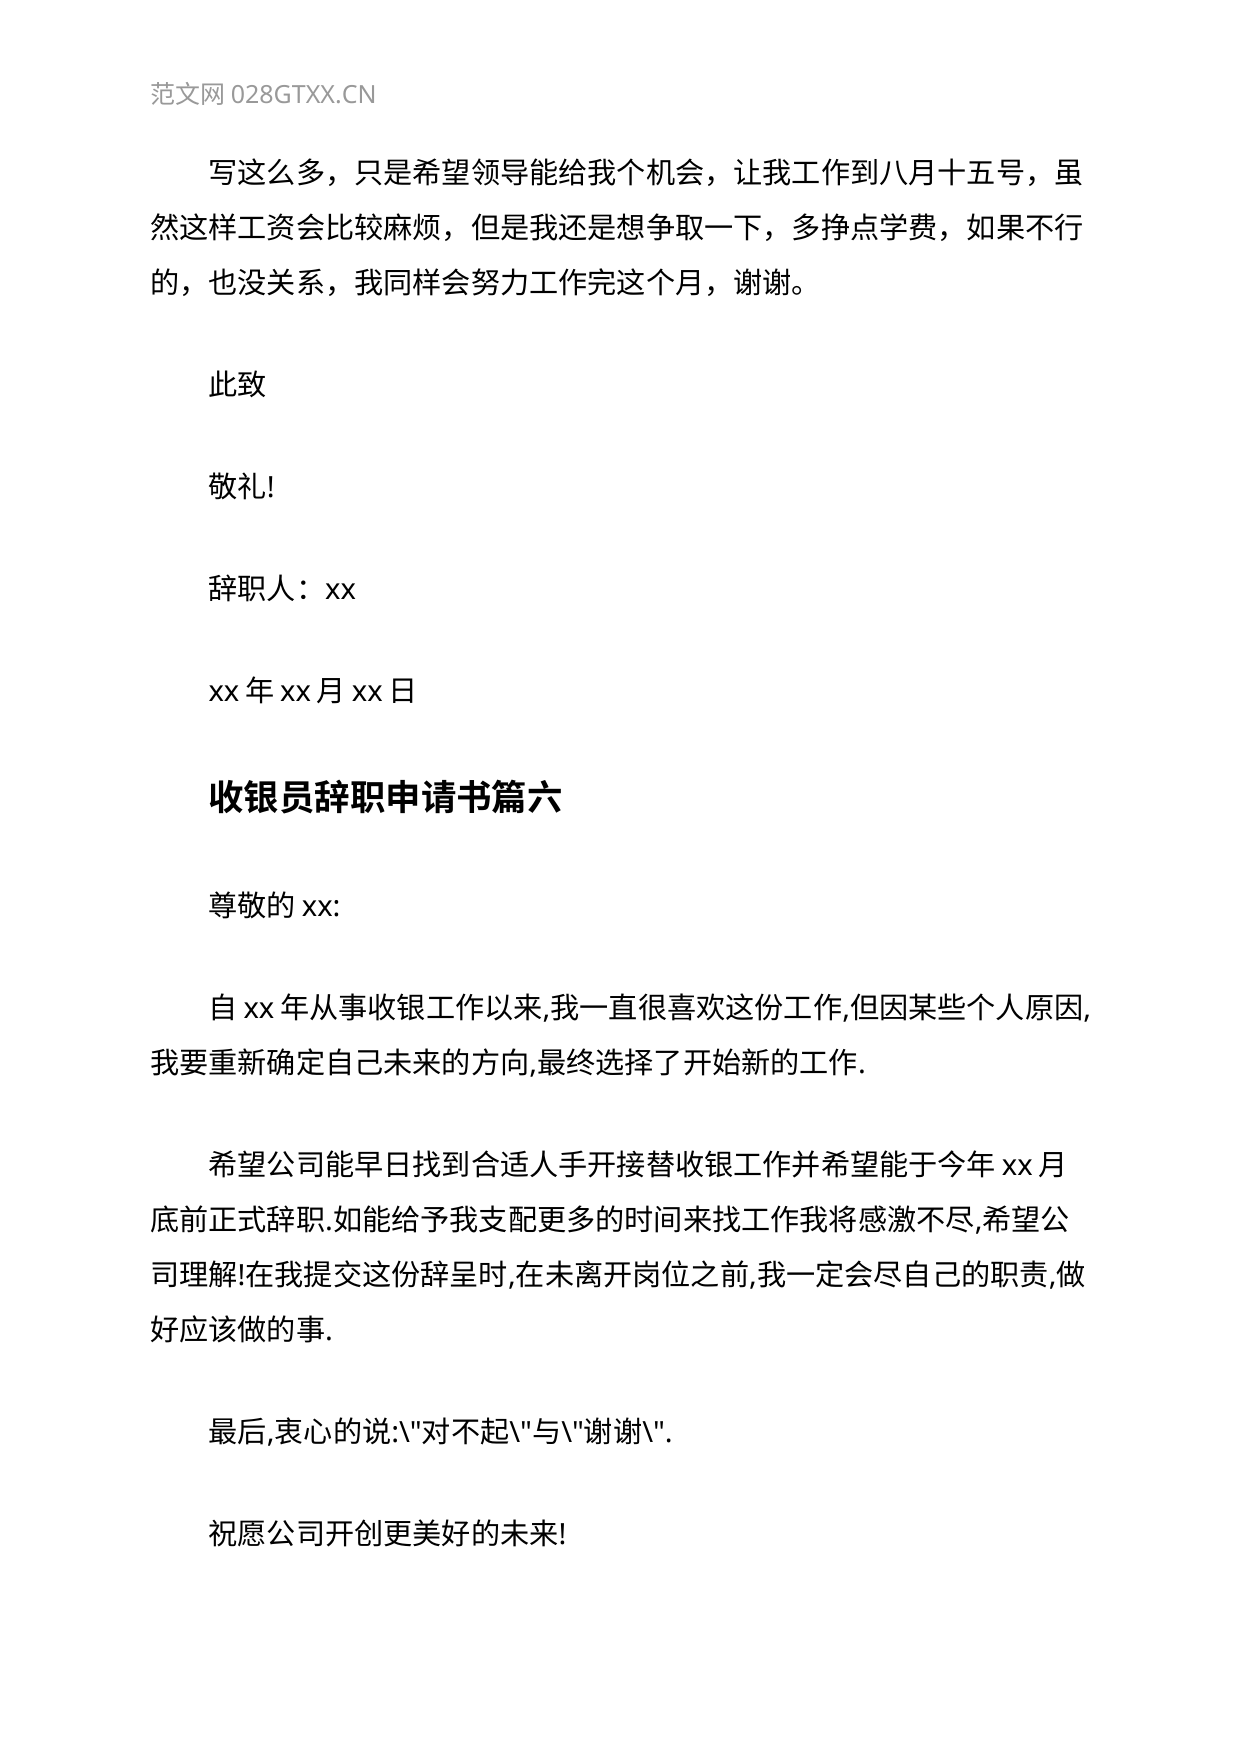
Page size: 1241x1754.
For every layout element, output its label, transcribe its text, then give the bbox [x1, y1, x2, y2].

text 写这么多，只是希望领导能给我个机会，让我工作到八月十五号，虽然这样工资会比较麻烦，但是我还是想争取一下，多挣点学费，如果不行的，也没关系，我同样会努力工作完这个月，谢谢。 [150, 150, 1090, 302]
text 最后,衷心的说:\"对不起\"与\"谢谢\". [150, 1409, 1090, 1451]
text 希望公司能早日找到合适人手开接替收银工作并希望能于今年xx月底前正式辞职.如能给予我支配更多的时间来找工作我将感激不尽,希望公司理解!在我提交这份辞呈时,在未离开岗位之前,我一定会尽自己的职责,做好应该做的事. [150, 1142, 1090, 1349]
text 祝愿公司开创更美好的未来! [150, 1511, 1090, 1553]
text 辞职人：xx [150, 565, 1090, 608]
text 此致 [150, 362, 1090, 404]
text 敬礼! [150, 463, 1090, 506]
text 自xx年从事收银工作以来,我一直很喜欢这份工作,但因某些个人原因,我要重新确定自己未来的方向,最终选择了开始新的工作. [150, 985, 1090, 1082]
text 尊敬的xx: [150, 883, 1090, 925]
text xx年xx月xx日 [150, 667, 1090, 710]
text 收银员辞职申请书篇六 [150, 769, 1090, 821]
